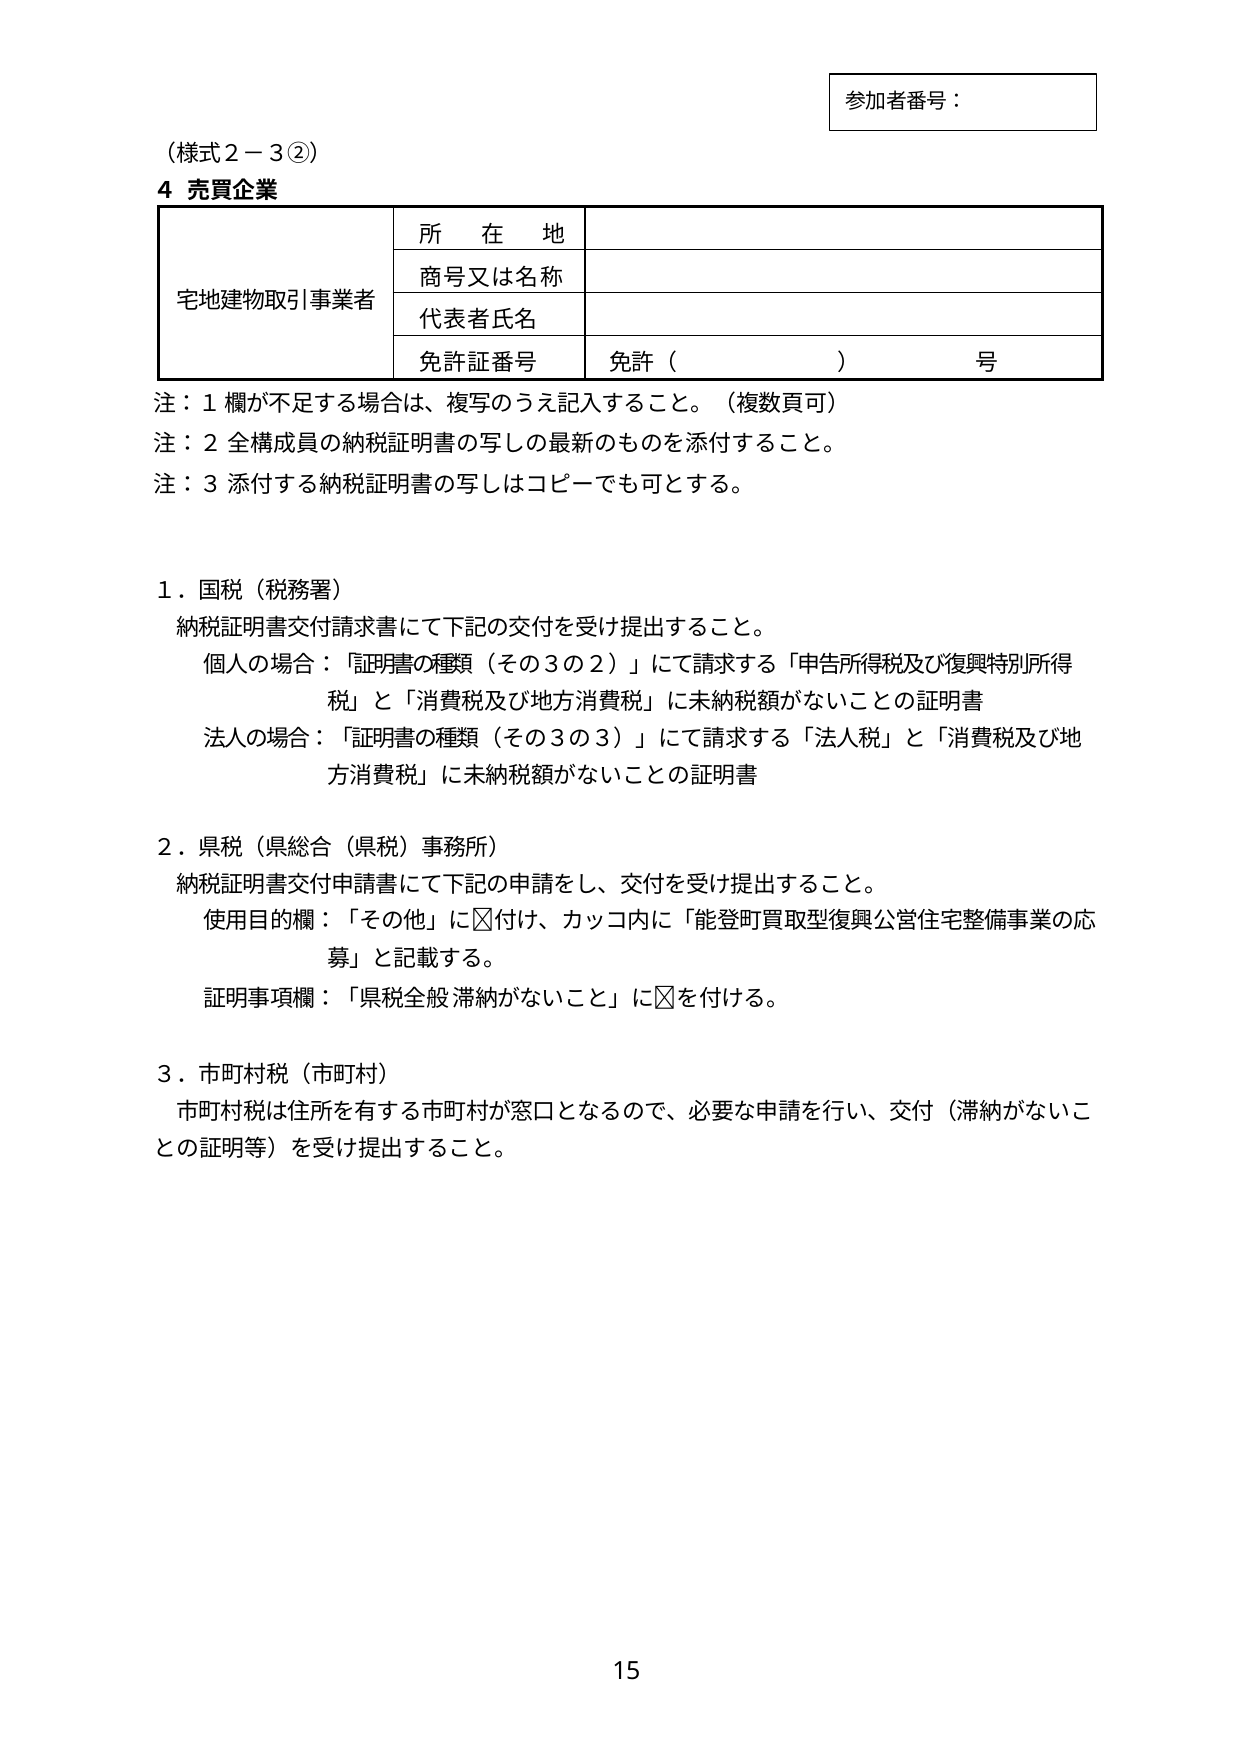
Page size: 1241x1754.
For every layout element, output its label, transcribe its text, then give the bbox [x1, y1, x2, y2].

text ３．市町村税（市町村） [153, 1056, 1182, 1089]
text 注：１ 欄が不足する場合は、複写のうえ記入すること。（複数頁可） [153, 384, 864, 418]
table_cell 商号又は名称 [394, 250, 584, 292]
table_cell 代 表 者 氏 名 [394, 293, 584, 334]
table_header 地 [520, 208, 584, 249]
table_cell ） [822, 336, 968, 377]
table_header 在 [459, 208, 520, 249]
subtitle ４ 売買企業 [153, 172, 1182, 205]
text 使用目的欄：「その他」に✅付け、カッコ内に「能登町買取型復興公営住宅整備事業の応募」と記載する。 [203, 902, 1099, 973]
table_cell [586, 293, 1101, 334]
text １．国税（税務署） [153, 572, 1182, 605]
text 納税証明書交付申請書にて下記の申請をし、交付を受け提出すること。 [176, 866, 1182, 899]
table_header 所 [394, 208, 459, 249]
table_cell 免 許 証 番 号 [394, 336, 584, 377]
text 個人の場合：「証明書の種類（その３の２）」にて請求する「申告所得税及び復興特別所得税」と「消費税及び地方消費税」に未納税額がないことの証明書 [203, 646, 1099, 716]
text 納税証明書交付請求書にて下記の交付を受け提出すること。 [176, 609, 1182, 642]
table_cell 号 [968, 336, 1101, 377]
text ２．県税（県総合（県税）事務所） [153, 829, 1182, 862]
text 市町村税は住所を有する市町村が窓口となるので、必要な申請を行い、交付（滞納がないことの証明等）を受け提出すること。 [153, 1092, 1099, 1163]
text 注：２ 全構成員の納税証明書の写しの最新のものを添付すること。 [153, 425, 864, 458]
table_cell [586, 250, 1101, 292]
text 法人の場合：「証明書の種類（その３の３）」にて請求する「法人税」と「消費税及び地方消費税」に未納税額がないことの証明書 [203, 720, 1099, 790]
table_cell 免許（ [586, 336, 822, 377]
table_header [586, 208, 1101, 249]
text 証明事項欄：「県税全般 滞納がないこと」に✅を付ける。 [203, 980, 1099, 1013]
text （様式２－３②） [153, 135, 1182, 168]
text 注：３ 添付する納税証明書の写しはコピーでも可とする。 [153, 466, 864, 499]
table_header 宅地建物取引事業者 [160, 208, 393, 377]
